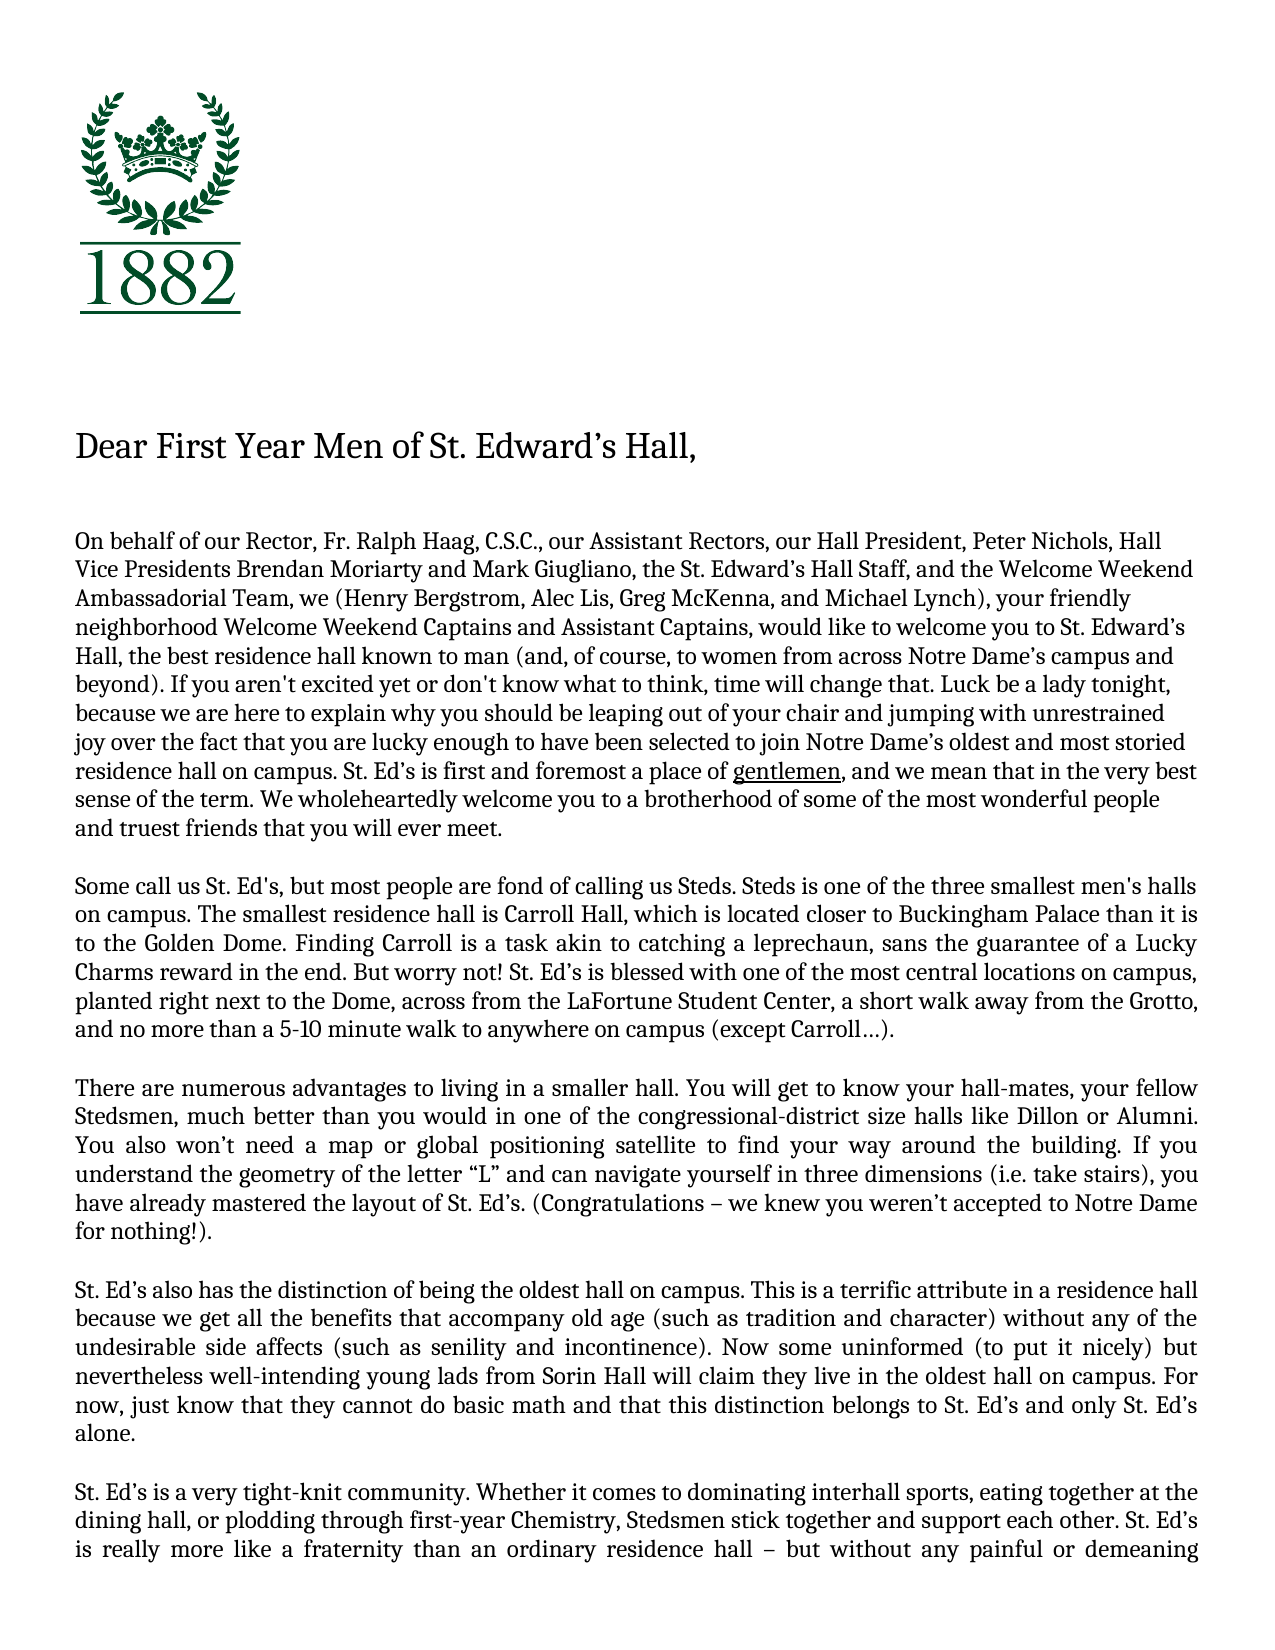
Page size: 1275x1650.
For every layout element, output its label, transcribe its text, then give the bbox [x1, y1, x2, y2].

text Dear First Year Men of St. Edward’s Hall, [75, 425, 1200, 468]
text On behalf of our Rector, Fr. Ralph Haag, C.S.C., our Assistant Rectors, our Hall President, Peter Nichols, Hall Vice Presidents Brendan Moriarty and Mark Giugliano, the St. Edward’s Hall Staff, and the Welcome Weekend Ambassadorial Team, we (Henry Bergstrom, Alec Lis, Greg McKenna, and Michael Lynch), your friendly neighborhood Welcome Weekend Captains and Assistant Captains, would like to welcome you to St. Edward’s Hall, the best residence hall known to man (and, of course, to women from across Notre Dame’s campus and beyond). If you aren't excited yet or don't know what to think, time will change that. Luck be a lady tonight, because we are here to explain why you should be leaping out of your chair and jumping with unrestrained joy over the fact that you are lucky enough to have been selected to join Notre Dame’s oldest and most storied residence hall on campus. St. Ed’s is first and foremost a place of gentlemen, and we mean that in the very best sense of the term. We wholeheartedly welcome you to a brotherhood of some of the most wonderful people and truest friends that you will ever meet. [75, 527, 1200, 843]
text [75, 1477, 1200, 1564]
text There are numerous advantages to living in a smaller hall. You will get to know your hall-mates, your fellow Stedsmen, much better than you would in one of the congressional-district size halls like Dillon or Alumni. You also won’t need a map or global positioning satellite to find your way around the building. If you understand the geometry of the letter “L” and can navigate yourself in three dimensions (i.e. take stairs), you have already mastered the layout of St. Ed’s. (Congratulations – we knew you weren’t accepted to Notre Dame for nothing!). [75, 1073, 1200, 1246]
text Some call us St. Ed's, but most people are fond of calling us Steds. Steds is one of the three smallest men's halls on campus. The smallest residence hall is Carroll Hall, which is located closer to Buckingham Palace than it is to the Golden Dome. Finding Carroll is a task akin to catching a leprechaun, sans the guarantee of a Lucky Charms reward in the end. But worry not! St. Ed’s is blessed with one of the most central locations on campus, planted right next to the Dome, across from the LaFortune Student Center, a short walk away from the Grotto, and no more than a 5-10 minute walk to anywhere on campus (except Carroll…). [75, 872, 1200, 1044]
text St. Ed’s also has the distinction of being the oldest hall on campus. This is a terrific attribute in a residence hall because we get all the benefits that accompany old age (such as tradition and character) without any of the undesirable side affects (such as senility and incontinence). Now some uninformed (to put it nicely) but nevertheless well-intending young lads from Sorin Hall will claim they live in the oldest hall on campus. For now, just know that they cannot do basic math and that this distinction belongs to St. Ed’s and only St. Ed’s alone. [75, 1276, 1200, 1448]
picture [75, 75, 245, 338]
